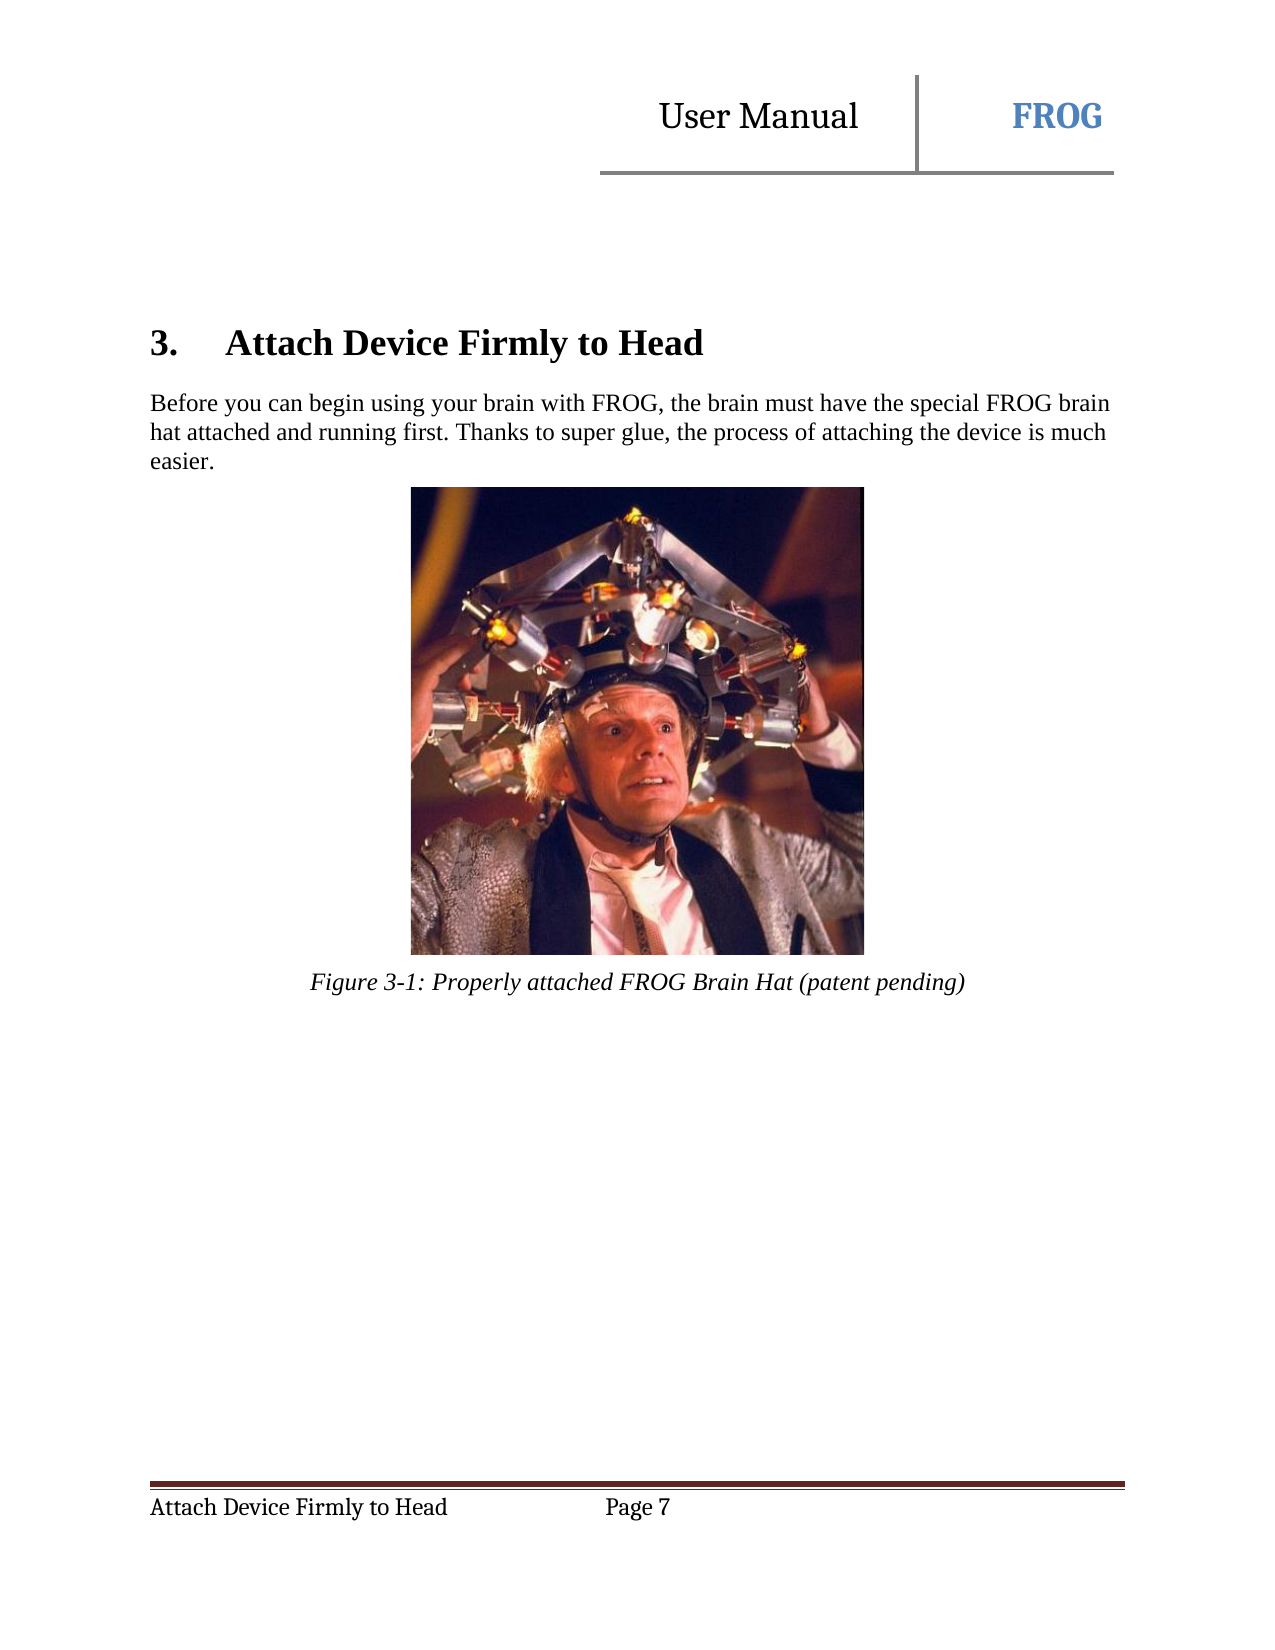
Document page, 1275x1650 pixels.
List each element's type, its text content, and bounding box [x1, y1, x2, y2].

text Figure 3-1: Properly attached FROG Brain Hat (patent pending) [150, 967, 1125, 996]
text Before you can begin using your brain with FROG, the brain must have the special FROG brain hat attached and running first. Thanks to super glue, the process of attaching the device is much easier. [150, 388, 1125, 475]
subtitle Attach Device Firmly to Head [150, 320, 1125, 363]
picture [410, 487, 865, 955]
